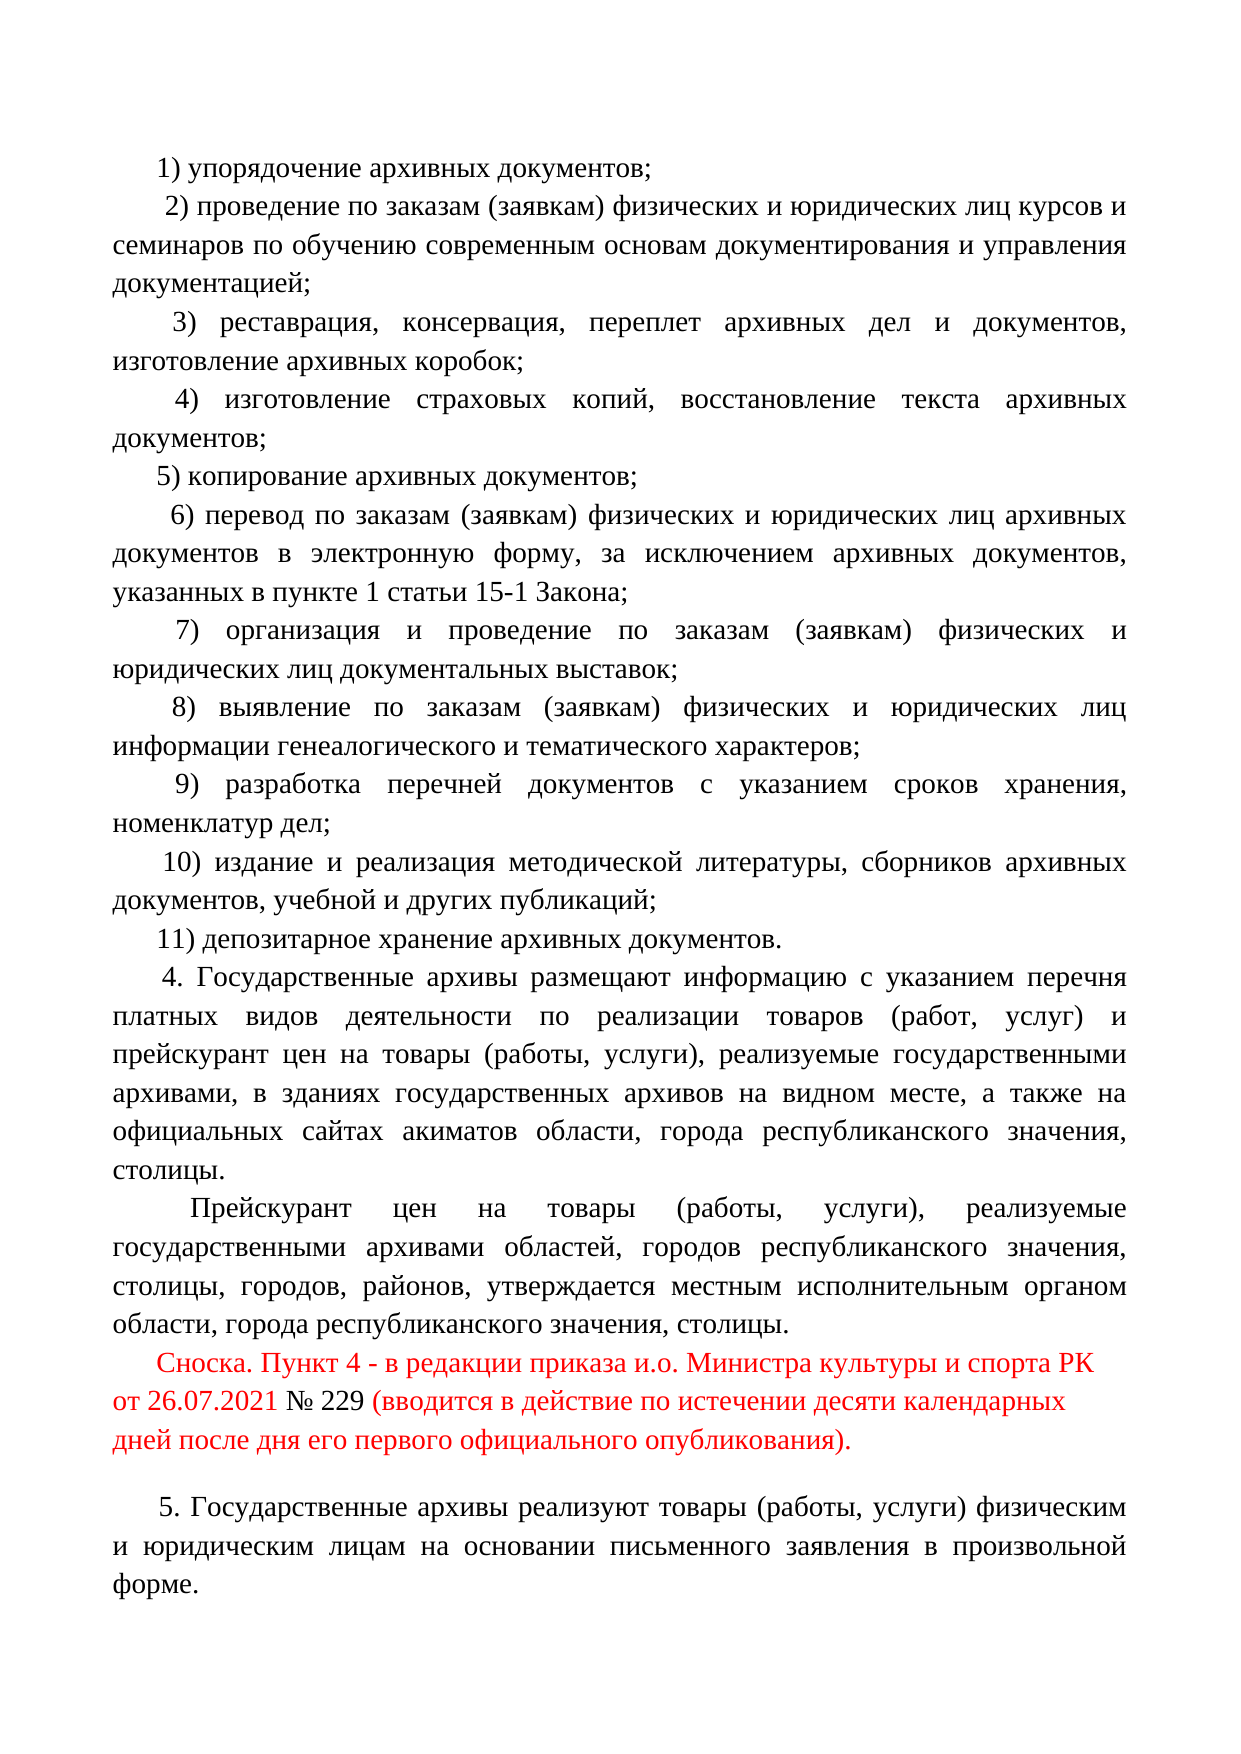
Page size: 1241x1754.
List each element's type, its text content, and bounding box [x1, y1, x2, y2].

text 6) перевод по заказам (заявкам) физических и юридических лиц архивных документов в электронную форму, за исключением архивных документов, указанных в пункте 1 статьи 15-1 Закона; [112, 497, 1128, 607]
text 3) реставрация, консервация, переплет архивных дел и документов, изготовление архивных коробок; [112, 304, 1128, 376]
text 8) выявление по заказам (заявкам) физических и юридических лиц информации генеалогического и тематического характеров; [112, 689, 1128, 762]
text 5) копирование архивных документов; [112, 458, 1128, 492]
text Прейскурант цен на товары (работы, услуги), реализуемые государственными архивами областей, городов республиканского значения, столицы, городов, районов, утверждается местным исполнительным органом области, города республиканского значения, столицы. [112, 1191, 1128, 1340]
text 4) изготовление страховых копий, восстановление текста архивных документов; [112, 381, 1128, 453]
text 5. Государственные архивы реализуют товары (работы, услуги) физическим и юридическим лицам на основании письменного заявления в произвольной форме. [112, 1489, 1128, 1600]
text Сноска. Пункт 4 - в редакции приказа и.о. Министра культуры и спорта РК от 26.07.2021 № 229 (вводится в действие по истечении десяти календарных дней после дня его первого официального опубликования). [112, 1345, 1128, 1486]
text 7) организация и проведение по заказам (заявкам) физических и юридических лиц документальных выставок; [112, 612, 1128, 684]
text 10) издание и реализация методической литературы, сборников архивных документов, учебной и других публикаций; [112, 844, 1128, 916]
text 9) разработка перечней документов с указанием сроков хранения, номенклатур дел; [112, 767, 1128, 839]
text 11) депозитарное хранение архивных документов. [112, 921, 1128, 954]
text 1) упорядочение архивных документов; [112, 150, 1128, 183]
text 2) проведение по заказам (заявкам) физических и юридических лиц курсов и семинаров по обучению современным основам документирования и управления документацией; [112, 188, 1128, 299]
text 4. Государственные архивы размещают информацию с указанием перечня платных видов деятельности по реализации товаров (работ, услуг) и прейскурант цен на товары (работы, услуги), реализуемые государственными архивами, в зданиях государственных архивов на видном месте, а также на официальных сайтах акиматов области, города республиканского значения, столицы. [112, 959, 1128, 1186]
